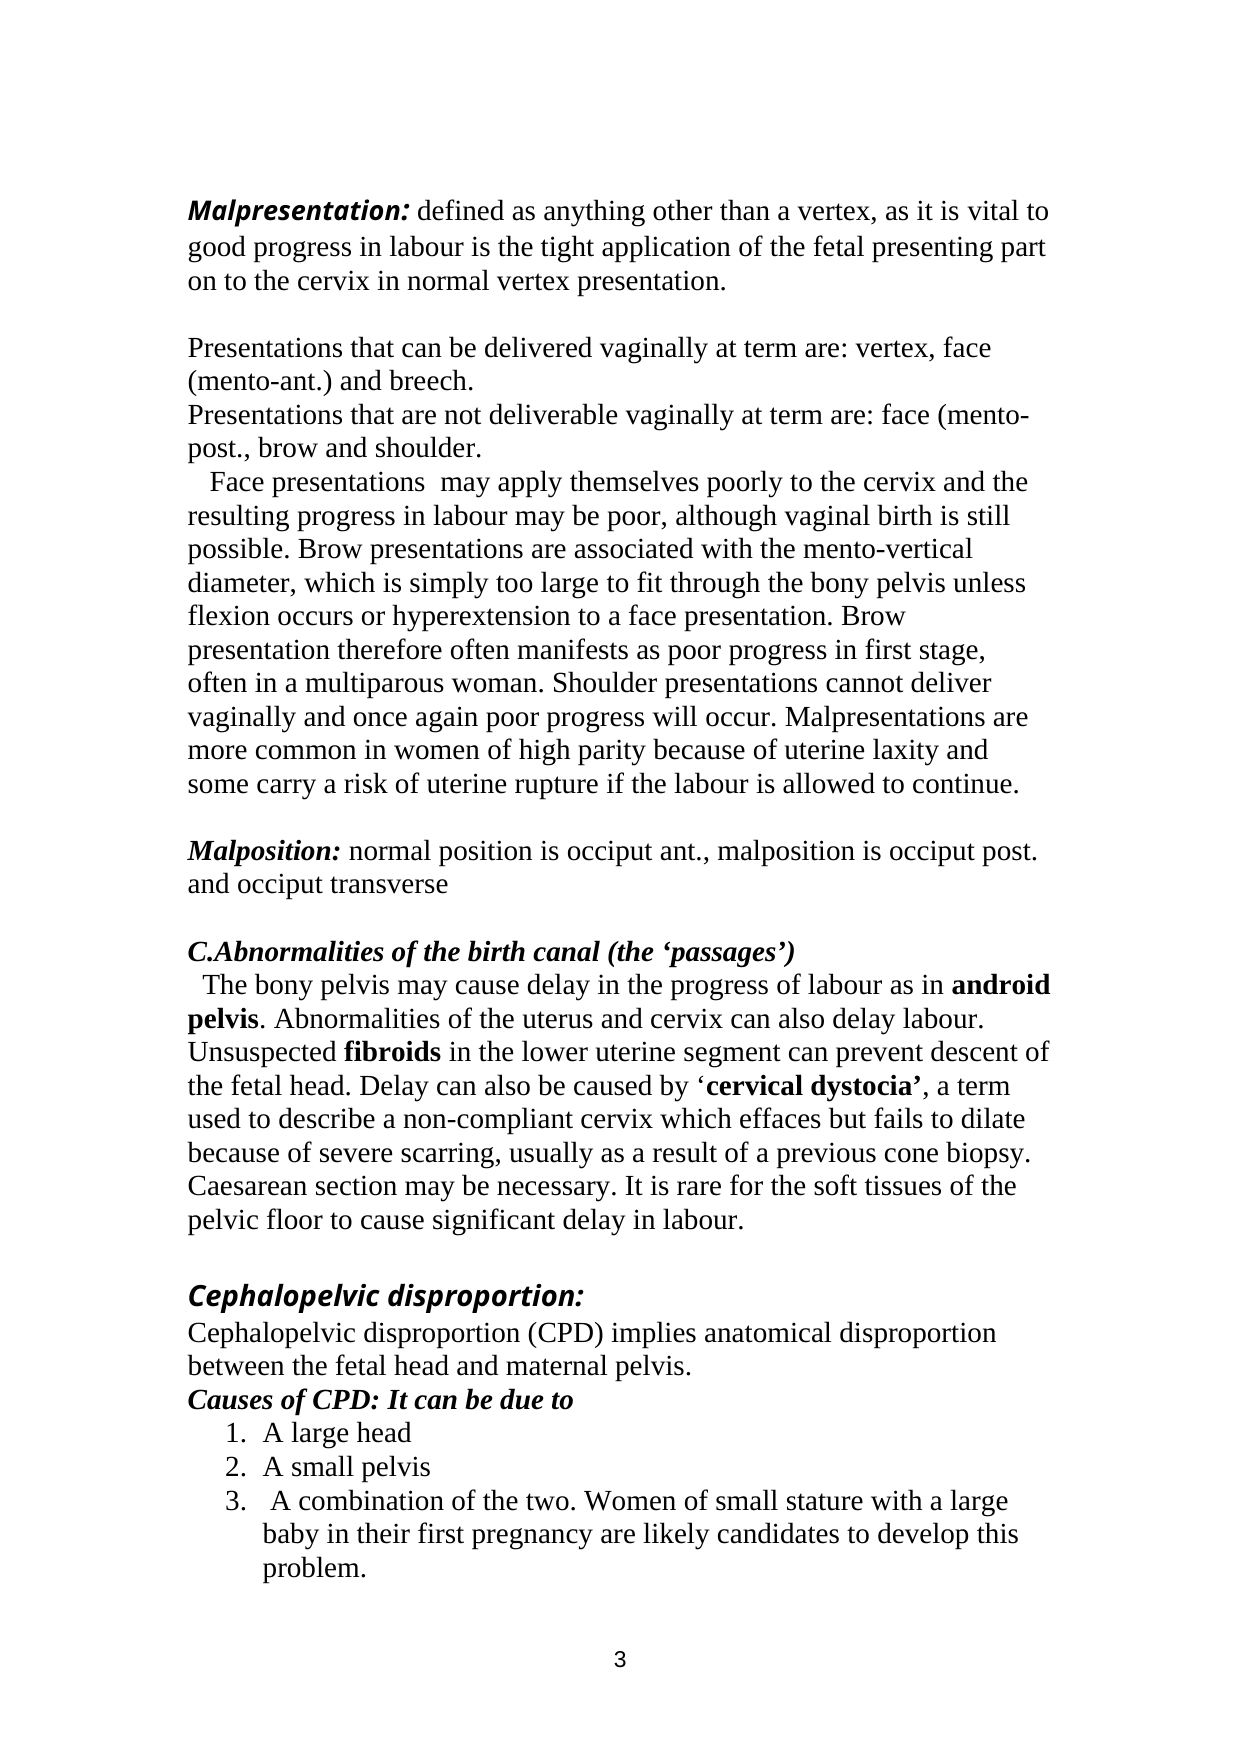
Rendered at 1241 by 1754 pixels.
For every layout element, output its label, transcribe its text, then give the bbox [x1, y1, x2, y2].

text Causes of CPD: It can be due to [187, 1382, 1053, 1416]
text The bony pelvis may cause delay in the progress of labour as in android pelvis. Abnormalities of the uterus and cervix can also delay labour. Unsuspected fibroids in the lower uterine segment can prevent descent of the fetal head. Delay can also be caused by ‘cervical dystocia’, a term used to describe a non-compliant cervix which effaces but fails to dilate because of severe scarring, usually as a result of a previous cone biopsy. Caesarean section may be necessary. It is rare for the soft tissues of the pelvic floor to cause significant delay in labour. [187, 967, 1053, 1236]
list A combination of the two. Women of small stature with a large baby in their first pregnancy are likely candidates to develop this problem. [225, 1483, 1053, 1583]
list A small pelvis [225, 1449, 1053, 1483]
text Presentations that are not deliverable vaginally at term are: face (mento-post., brow and shoulder. [187, 397, 1053, 464]
text Presentations that can be delivered vaginally at term are: vertex, face (mento-ant.) and breech. [187, 330, 1053, 397]
list A large head [225, 1416, 1053, 1449]
text Malposition: normal position is occiput ant., malposition is occiput post. and occiput transverse [187, 833, 1053, 900]
text C.Abnormalities of the birth canal (the ‘passages’) [187, 934, 1053, 967]
text Face presentations may apply themselves poorly to the cervix and the resulting progress in labour may be poor, although vaginal birth is still possible. Brow presentations are associated with the mento-vertical diameter, which is simply too large to fit through the bony pelvis unless flexion occurs or hyperextension to a face presentation. Brow presentation therefore often manifests as poor progress in first stage, often in a multiparous woman. Shoulder presentations cannot deliver vaginally and once again poor progress will occur. Malpresentations are more common in women of high parity because of uterine laxity and some carry a risk of uterine rupture if the labour is allowed to continue. [187, 464, 1053, 799]
text Cephalopelvic disproportion: [187, 1275, 1053, 1315]
text Malpresentation: defined as anything other than a vertex, as it is vital to good progress in labour is the tight application of the fetal presenting part on to the cervix in normal vertex presentation. [187, 190, 1053, 296]
text Cephalopelvic disproportion (CPD) implies anatomical disproportion between the fetal head and maternal pelvis. [187, 1315, 1053, 1382]
